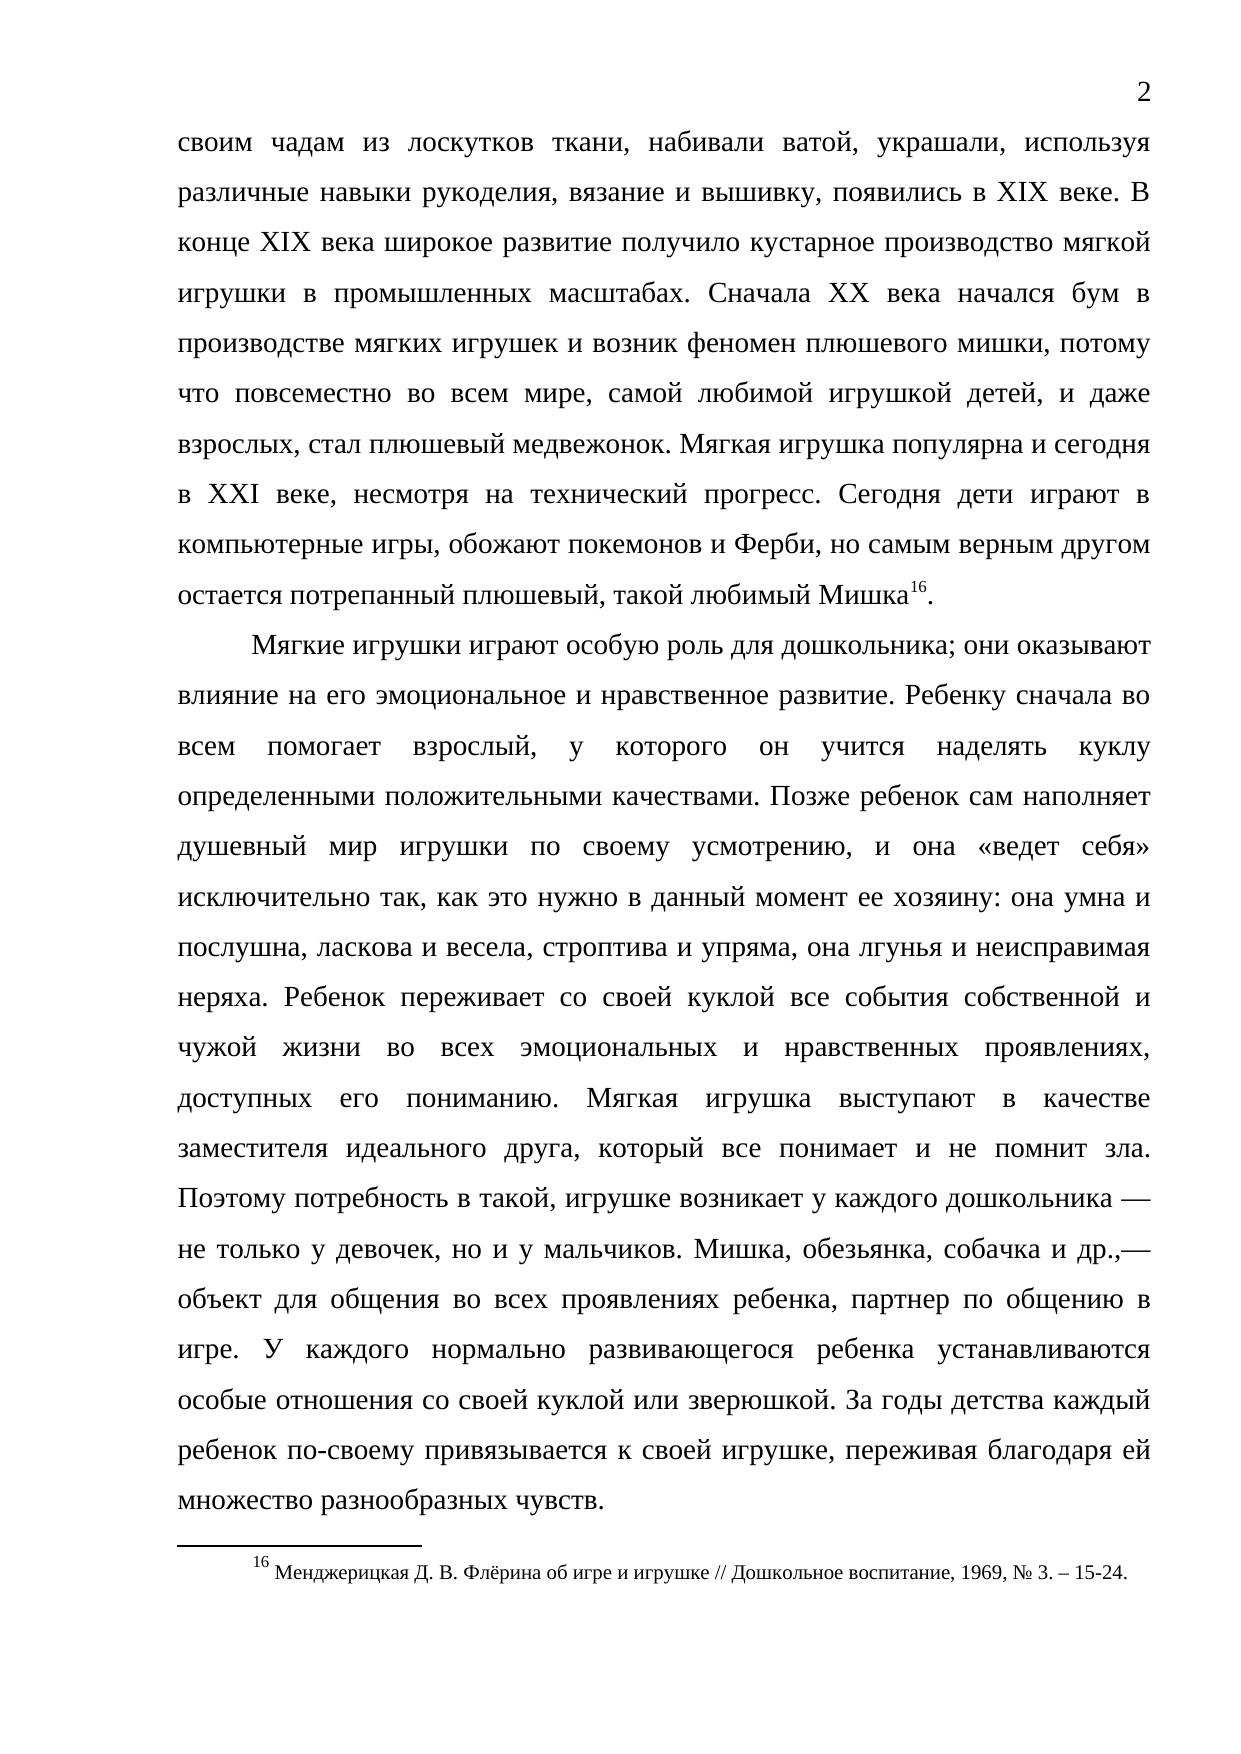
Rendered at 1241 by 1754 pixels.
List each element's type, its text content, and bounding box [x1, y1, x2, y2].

text Мягкие игрушки играют особую роль для дошкольника; они оказывают влияние на его эмоциональное и нравственное развитие. Ребенку сначала во всем помогает взрослый, у которого он учится наделять куклу определенными положительными качествами. Позже ребенок сам наполняет душевный мир игрушки по своему усмотрению, и она «ведет себя» исключительно так, как это нужно в данный момент ее хозяину: она умна и послушна, ласкова и весела, строптива и упряма, она лгунья и неисправимая неряха. Ребенок переживает со своей куклой все события собственной и чужой жизни во всех эмоциональных и нравственных проявлениях, доступных его пониманию. Мягкая игрушка выступают в качестве заместителя идеального друга, который все понимает и не помнит зла. Поэтому потребность в такой, игрушке возникает у каждого дошкольника — не только у девочек, но и у мальчиков. Мишка, обезьянка, собачка и др.,— объект для общения во всех проявлениях ребенка, партнер по общению в игре. У каждого нормально развивающегося ребенка устанавливаются особые отношения со своей куклой или зверюшкой. За годы детства каждый ребенок по-своему привязывается к своей игрушке, переживая благодаря ей множество разнообразных чувств. [177, 627, 1152, 1516]
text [177, 124, 1152, 610]
